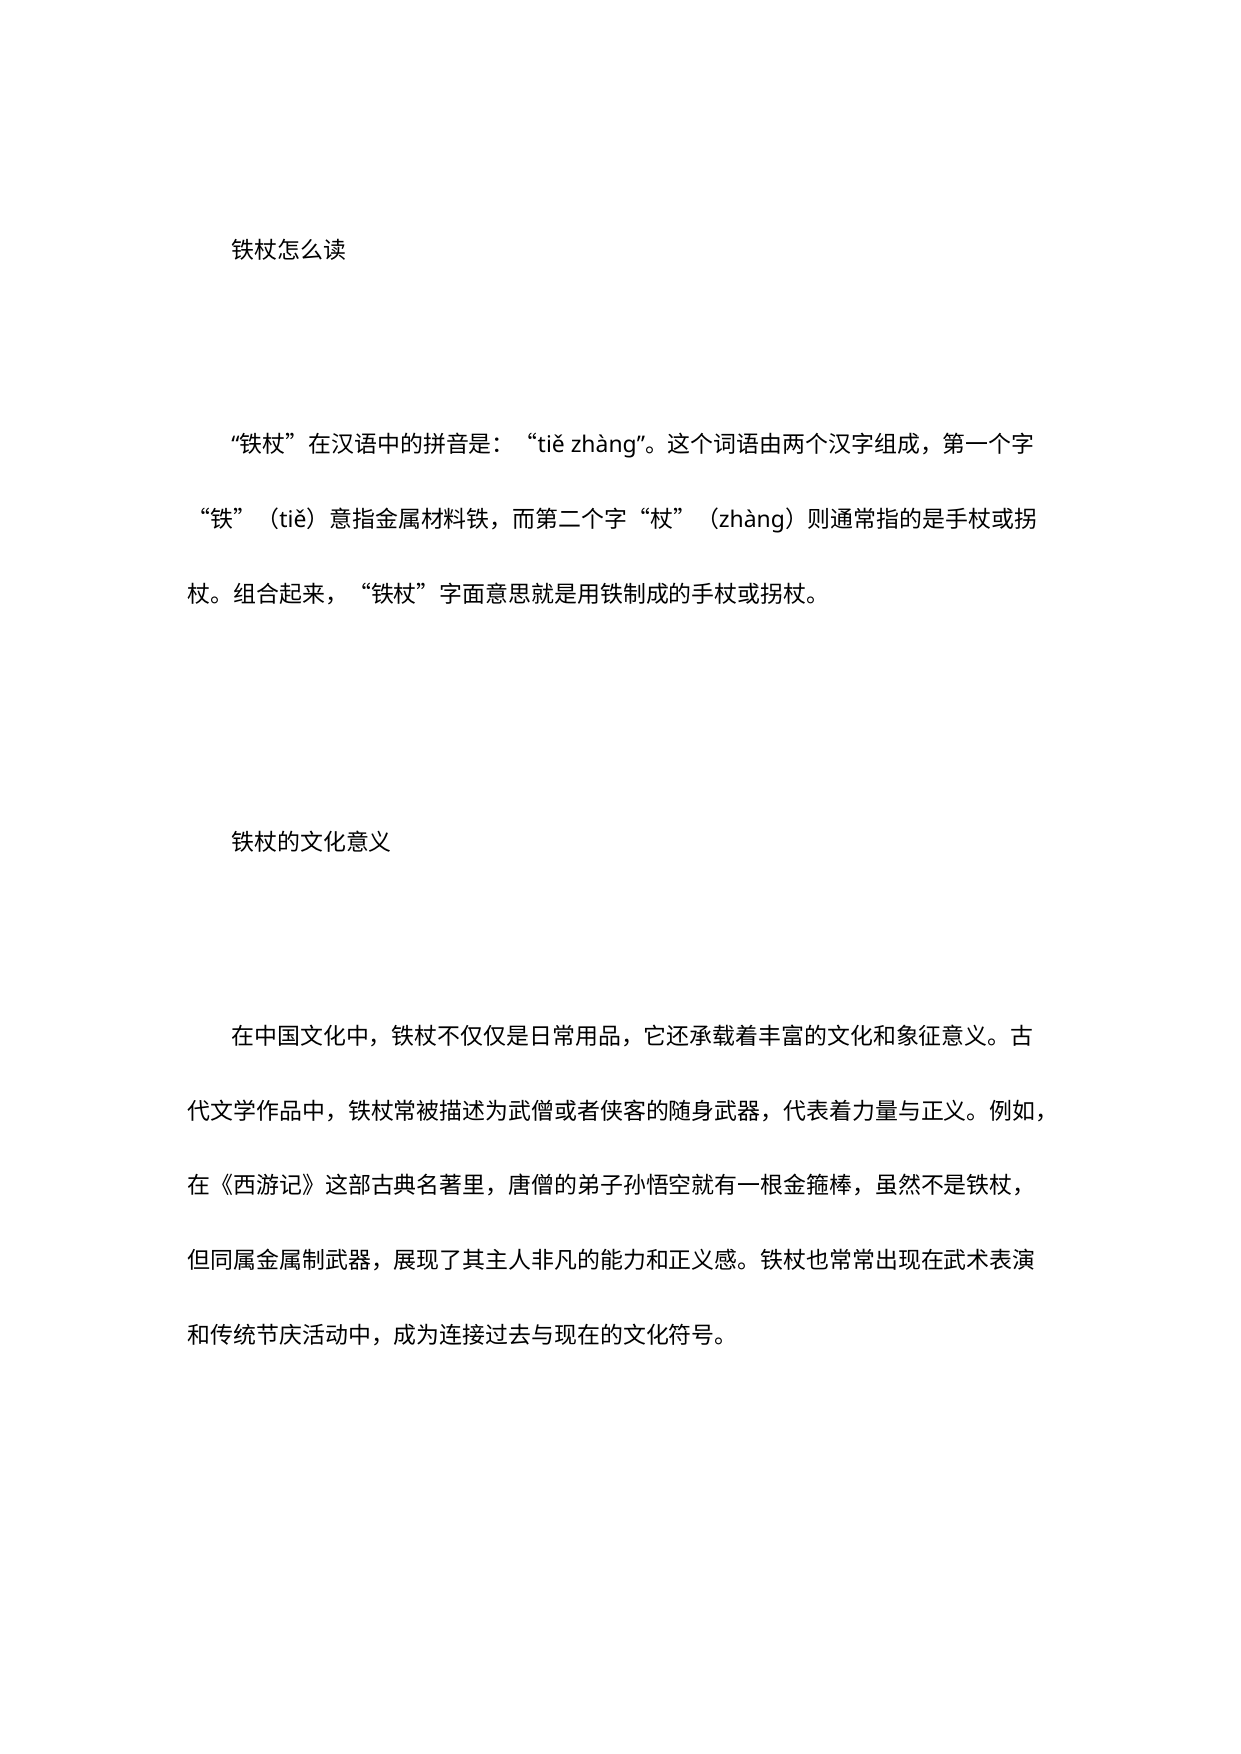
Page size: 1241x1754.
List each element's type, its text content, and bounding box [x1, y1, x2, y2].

text “铁杖”在汉语中的拼音是：“tiě zhàng”。这个词语由两个汉字组成，第一个字“铁”（tiě）意指金属材料铁，而第二个字“杖”（zhàng）则通常指的是手杖或拐杖。组合起来，“铁杖”字面意思就是用铁制成的手杖或拐杖。 [187, 410, 1053, 624]
text 铁杖怎么读 [187, 216, 1053, 281]
text 铁杖的文化意义 [187, 808, 1053, 873]
text 在中国文化中，铁杖不仅仅是日常用品，它还承载着丰富的文化和象征意义。古代文学作品中，铁杖常被描述为武僧或者侠客的随身武器，代表着力量与正义。例如，在《西游记》这部古典名著里，唐僧的弟子孙悟空就有一根金箍棒，虽然不是铁杖，但同属金属制武器，展现了其主人非凡的能力和正义感。铁杖也常常出现在武术表演和传统节庆活动中，成为连接过去与现在的文化符号。 [187, 1002, 1053, 1366]
